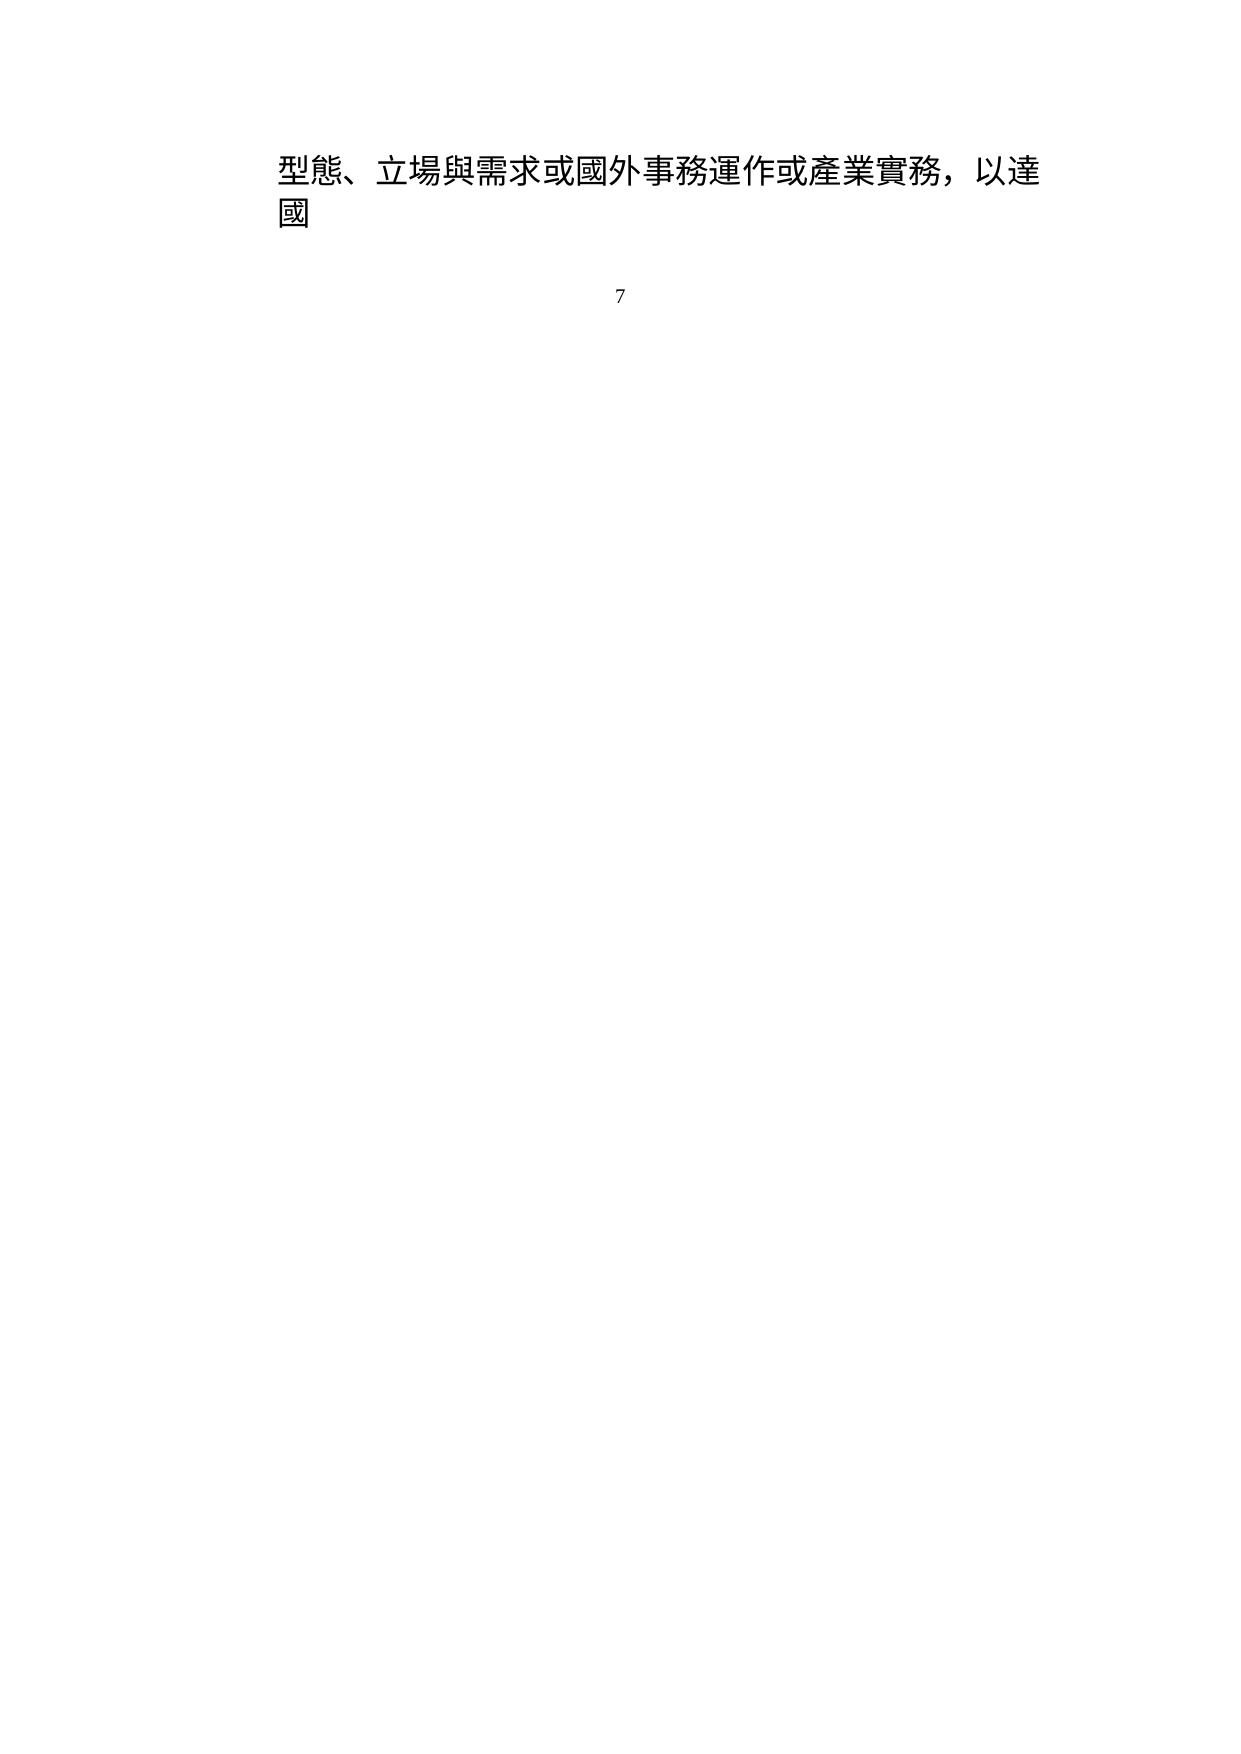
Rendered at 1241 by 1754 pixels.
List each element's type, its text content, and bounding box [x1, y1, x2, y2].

text 7 [615, 283, 1071, 308]
text 型態、立場與需求或國外事務運作或產業實務，以達國 [277, 150, 1071, 233]
